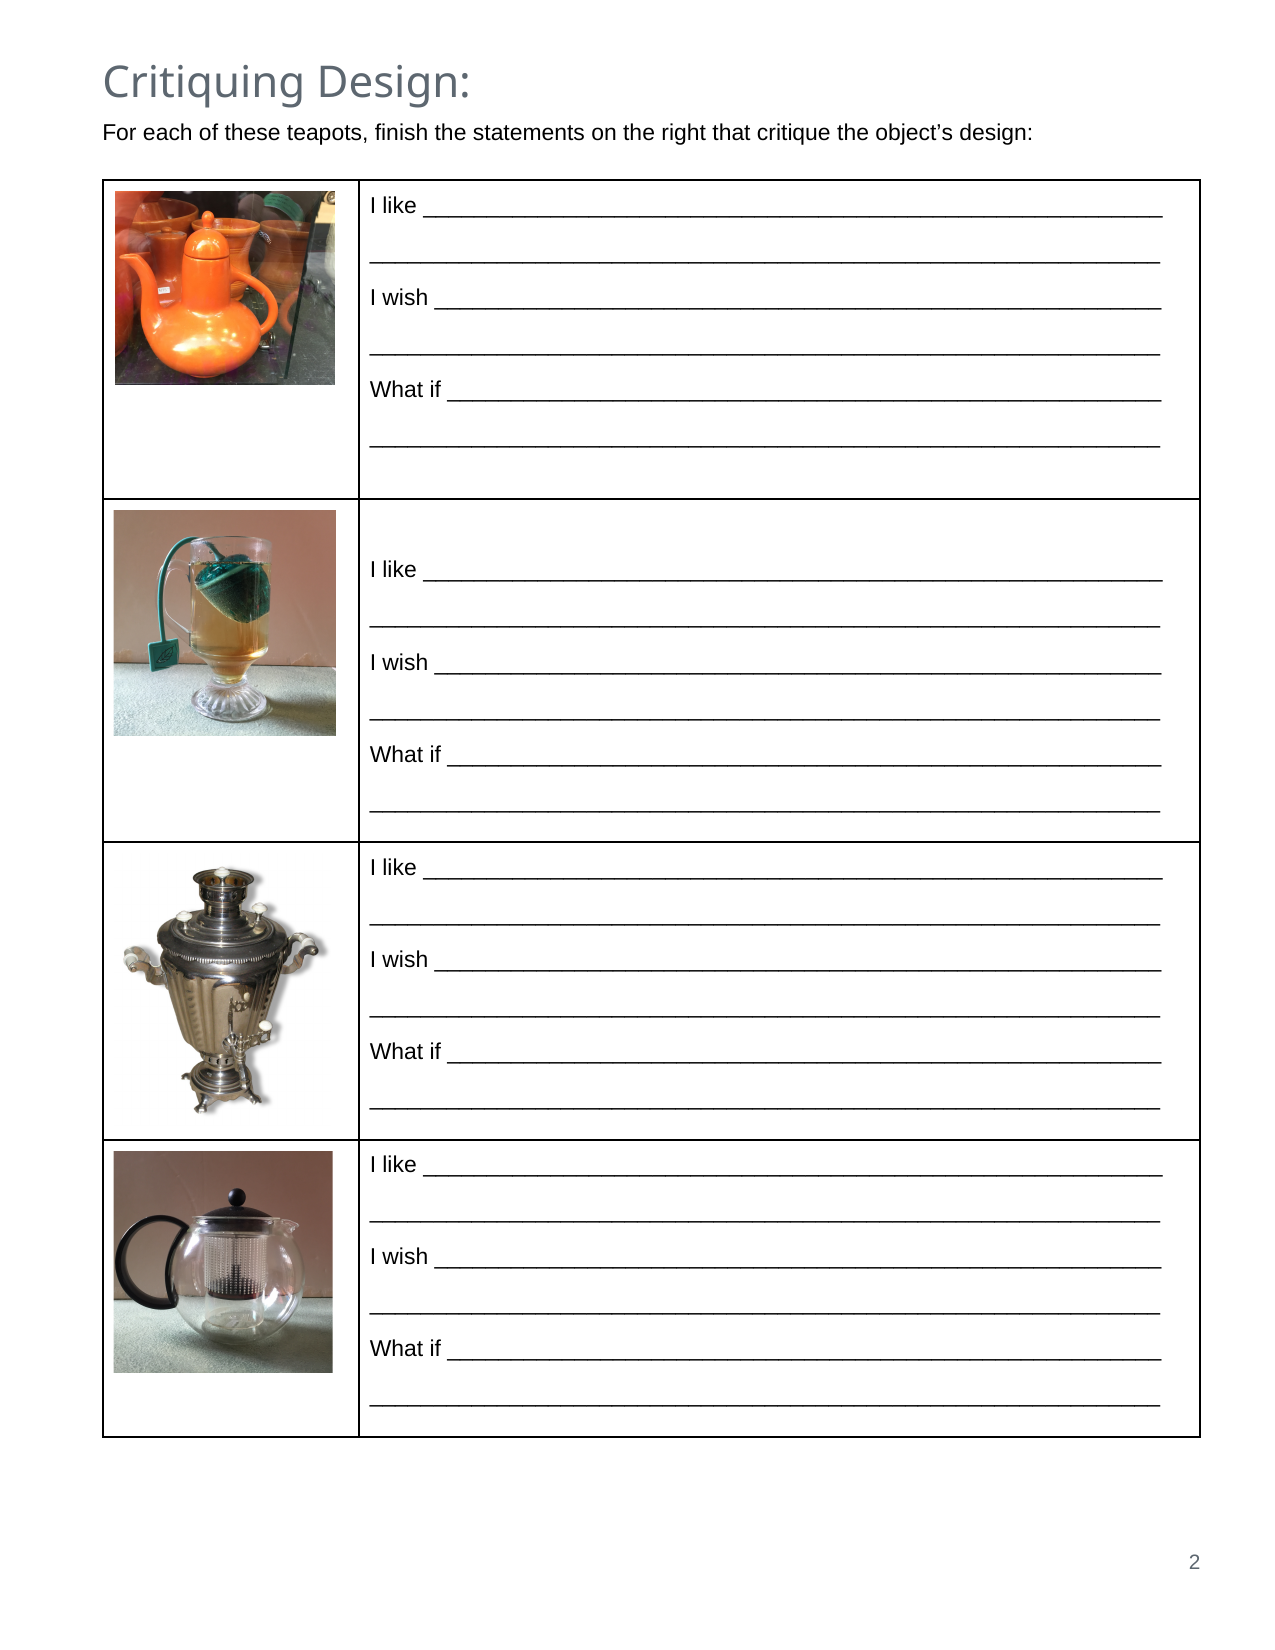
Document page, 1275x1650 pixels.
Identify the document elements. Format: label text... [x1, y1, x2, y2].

picture [113, 510, 336, 736]
table_header I like __________________________________________________________ ______________________________________________________________ I wish _________________________________________________________ ______________________________________________________________ What if ________________________________________________________ ______________________________________________________________ [360, 181, 1199, 498]
table_cell [104, 843, 358, 1139]
title Critiquing Design: [102, 50, 1200, 110]
table_header [104, 181, 358, 498]
picture [115, 191, 335, 385]
table_cell [104, 1141, 358, 1436]
picture [113, 1151, 333, 1373]
picture [113, 853, 332, 1126]
table_cell I like __________________________________________________________ ______________________________________________________________ I wish _________________________________________________________ ______________________________________________________________ What if ________________________________________________________ ______________________________________________________________ [360, 1141, 1199, 1436]
text For each of these teapots, finish the statements on the right that critique the object’s design: [102, 119, 1200, 145]
table_cell [104, 500, 358, 841]
table_cell I like __________________________________________________________ ______________________________________________________________ I wish _________________________________________________________ ______________________________________________________________ What if ________________________________________________________ ______________________________________________________________ [360, 500, 1199, 841]
table_cell I like __________________________________________________________ ______________________________________________________________ I wish _________________________________________________________ ______________________________________________________________ What if ________________________________________________________ ______________________________________________________________ [360, 843, 1199, 1139]
